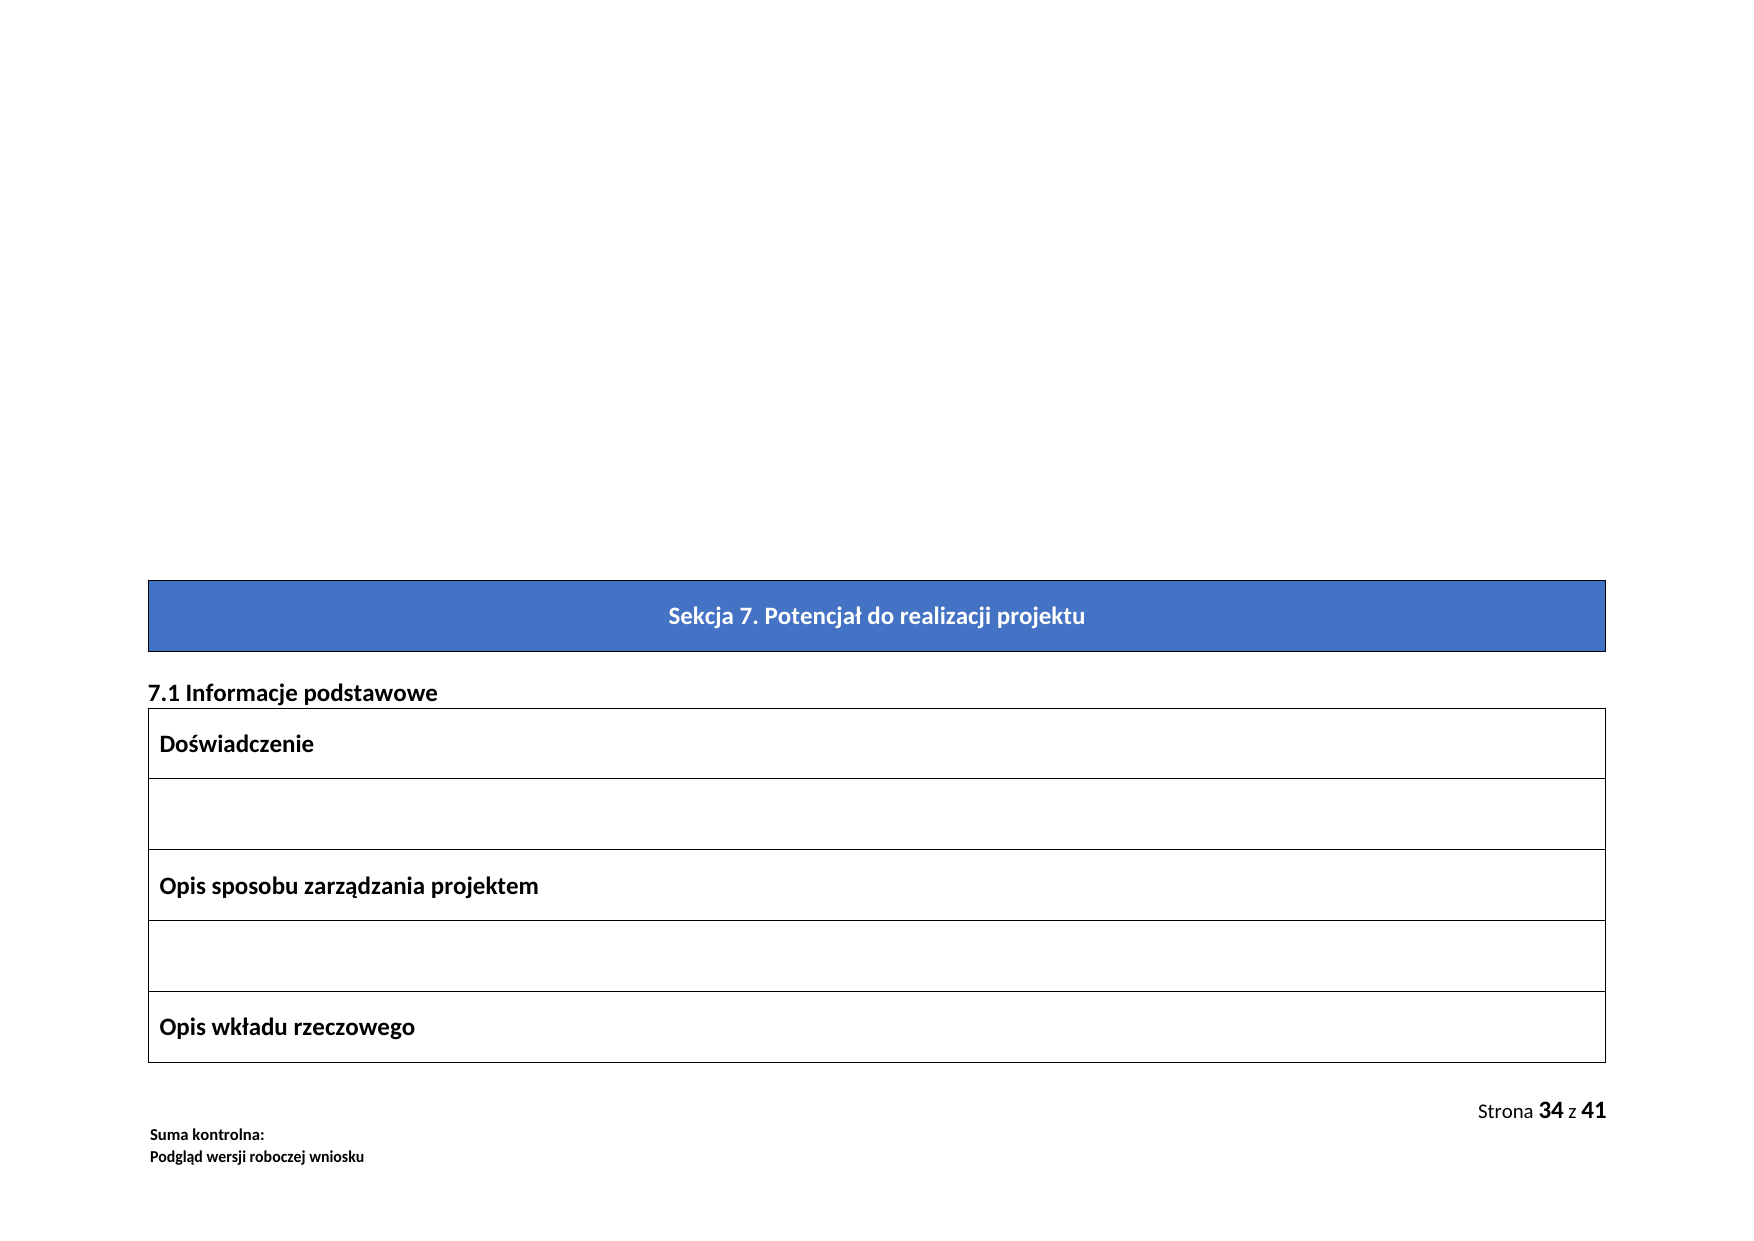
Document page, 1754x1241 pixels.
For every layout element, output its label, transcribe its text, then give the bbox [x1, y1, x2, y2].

text 7.1 Informacje podstawowe [148, 677, 1606, 707]
table_header Doświadczenie [149, 709, 1605, 778]
table_header Sekcja 7. Potencjał do realizacji projektu [149, 581, 1605, 651]
table_cell [149, 779, 1605, 849]
table_cell Opis wkładu rzeczowego [149, 992, 1605, 1062]
table_cell Opis sposobu zarządzania projektem [149, 850, 1605, 920]
table_cell [149, 921, 1605, 991]
